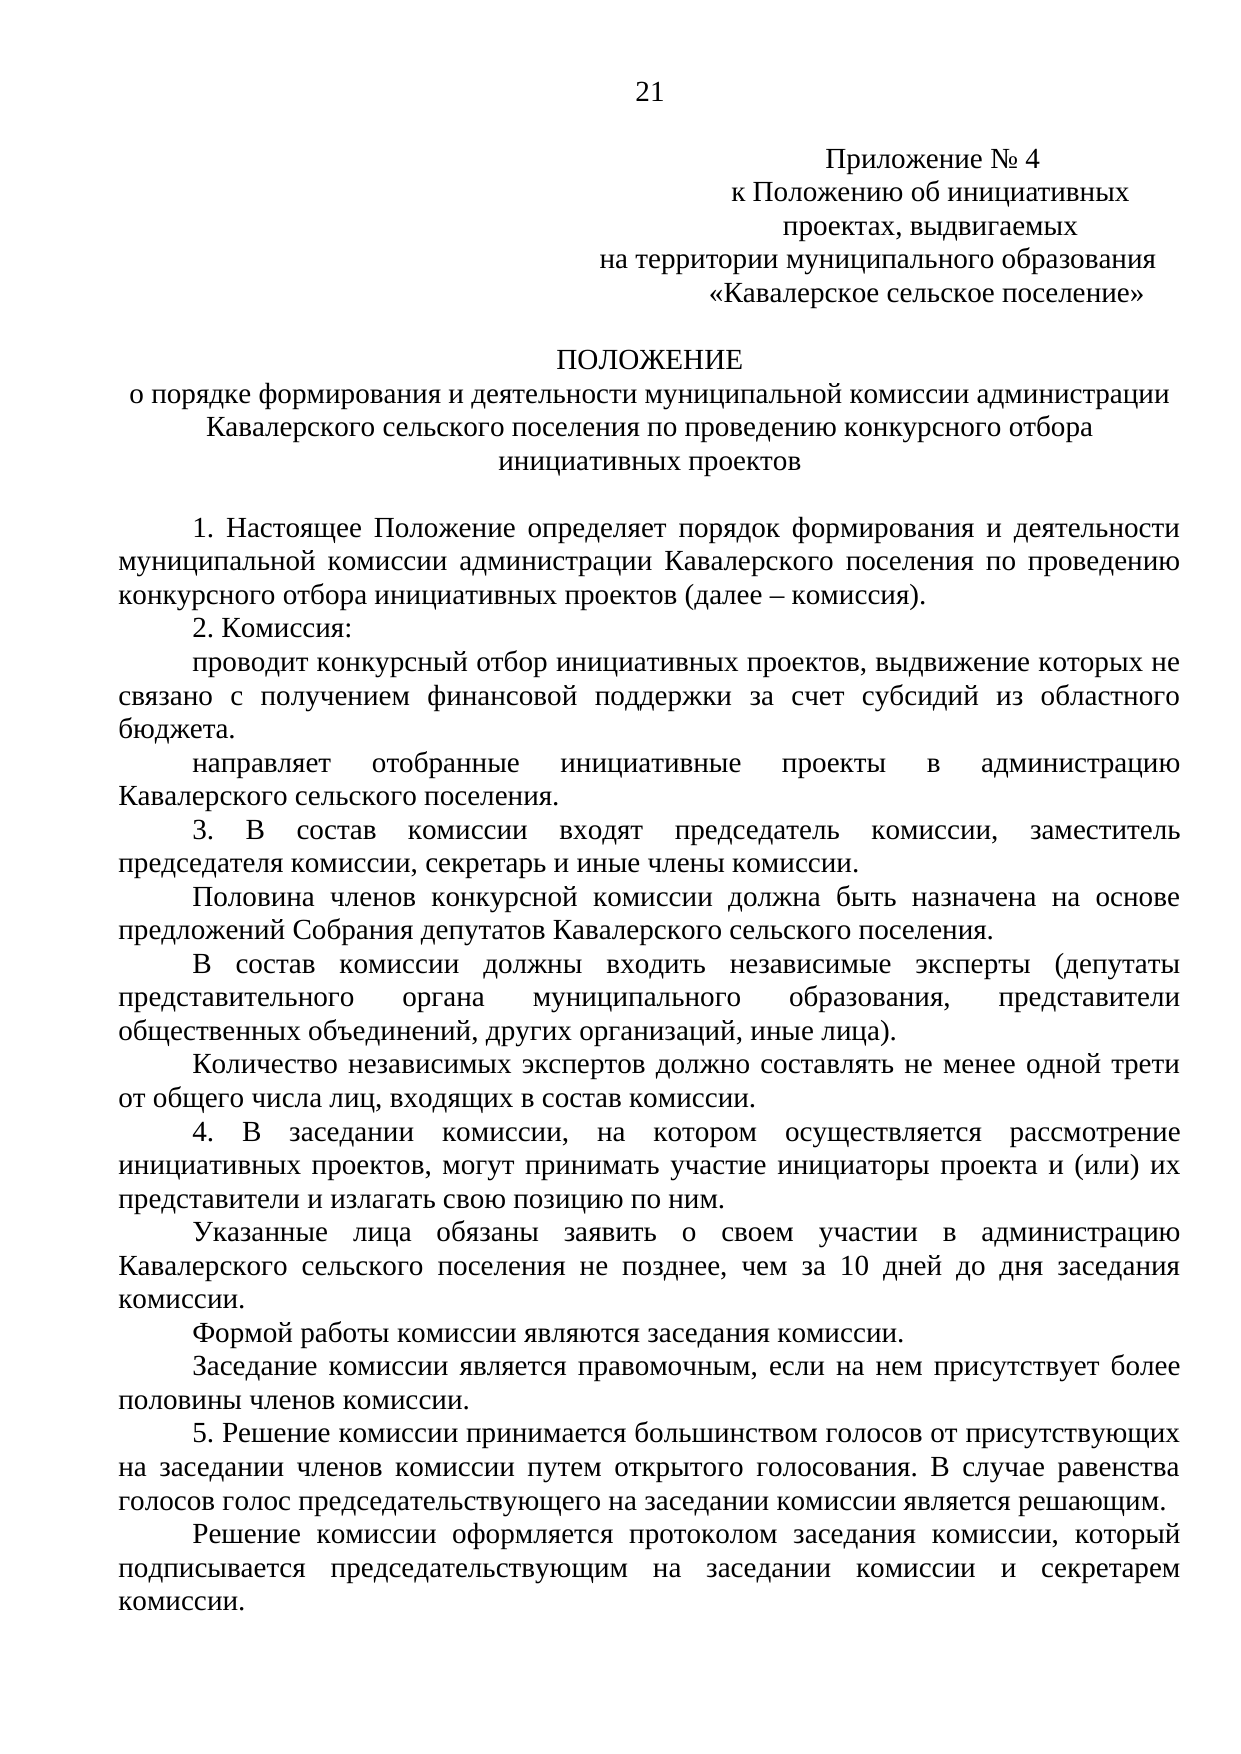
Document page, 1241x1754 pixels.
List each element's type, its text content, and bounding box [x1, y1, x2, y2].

text Половина членов конкурсной комиссии должна быть назначена на основе предложений Собрания депутатов Кавалерского сельского поселения. [118, 879, 1181, 946]
text 1. Настоящее Положение определяет порядок формирования и деятельности муниципальной комиссии администрации Кавалерского поселения по проведению конкурсного отбора инициативных проектов (далее – комиссия). [118, 510, 1181, 611]
text 5. Решение комиссии принимается большинством голосов от присутствующих на заседании членов комиссии путем открытого голосования. В случае равенства голосов голос председательствующего на заседании комиссии является решающим. [118, 1416, 1181, 1516]
text проводит конкурсный отбор инициативных проектов, выдвижение которых не связано с получением финансовой поддержки за счет субсидий из областного бюджета. [118, 644, 1181, 745]
text В состав комиссии должны входить независимые эксперты (депутаты представительного органа муниципального образования, представители общественных объединений, других организаций, иные лица). [118, 946, 1181, 1047]
text Решение комиссии оформляется протоколом заседания комиссии, который подписывается председательствующим на заседании комиссии и секретарем комиссии. [118, 1516, 1181, 1617]
text 2. Комиссия: [118, 611, 1181, 644]
text Формой работы комиссии являются заседания комиссии. [118, 1315, 1181, 1348]
text Количество независимых экспертов должно составлять не менее одной трети от общего числа лиц, входящих в состав комиссии. [118, 1047, 1181, 1114]
text 4. В заседании комиссии, на котором осуществляется рассмотрение инициативных проектов, могут принимать участие инициаторы проекта и (или) их представители и излагать свою позицию по ним. [118, 1114, 1181, 1214]
text о порядке формирования и деятельности муниципальной комиссии администрации Кавалерского сельского поселения по проведению конкурсного отбора инициативных проектов [118, 376, 1181, 476]
text направляет отобранные инициативные проекты в администрацию Кавалерского сельского поселения. [118, 745, 1181, 812]
text ПОЛОЖЕНИЕ [118, 342, 1181, 376]
text на территории муниципального образования [118, 242, 1181, 275]
text «Кавалерское сельское поселение» [118, 275, 1181, 309]
text Приложение № 4 [679, 141, 1181, 174]
text к Положению об инициативных проектах, выдвигаемых [679, 174, 1181, 242]
text Указанные лица обязаны заявить о своем участии в администрацию Кавалерского сельского поселения не позднее, чем за 10 дней до дня заседания комиссии. [118, 1214, 1181, 1315]
text Заседание комиссии является правомочным, если на нем присутствует более половины членов комиссии. [118, 1348, 1181, 1416]
text 3. В состав комиссии входят председатель комиссии, заместитель председателя комиссии, секретарь и иные члены комиссии. [118, 812, 1181, 879]
